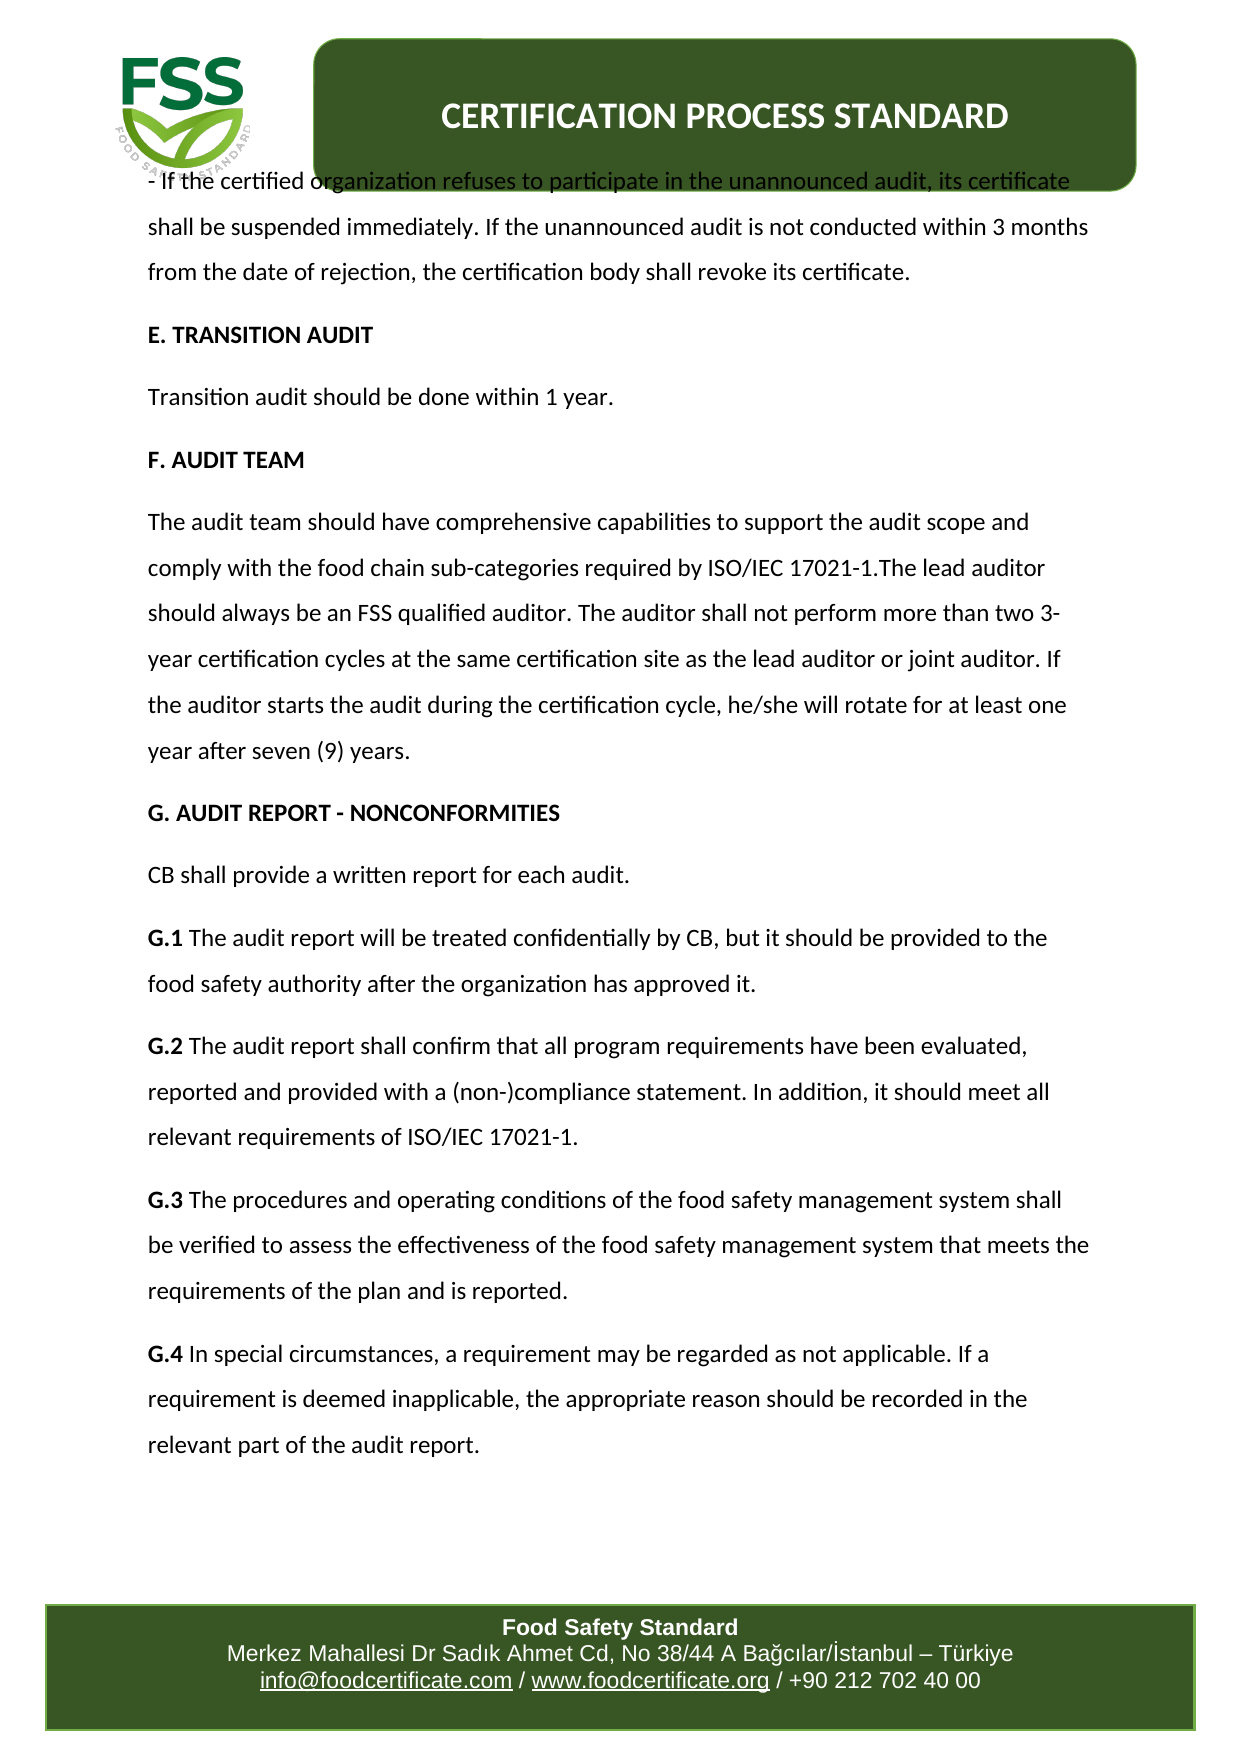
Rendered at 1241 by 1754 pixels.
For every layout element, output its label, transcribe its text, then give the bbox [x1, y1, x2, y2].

text G.3 The procedures and operating conditions of the food safety management system shall be verified to assess the effectiveness of the food safety management system that meets the requirements of the plan and is reported. [148, 1184, 1092, 1306]
picture [115, 57, 250, 181]
text G. AUDIT REPORT - NONCONFORMITIES [148, 797, 1092, 828]
text - If the certified organization refuses to participate in the unannounced audit, its certificate shall be suspended immediately. If the unannounced audit is not conducted within 3 months from the date of rejection, the certification body shall revoke its certificate. [148, 165, 1092, 287]
text The audit team should have comprehensive capabilities to support the audit scope and comply with the food chain sub-categories required by ISO/IEC 17021-1.The lead auditor should always be an FSS qualified auditor. The auditor shall not perform more than two 3-year certification cycles at the same certification site as the lead auditor or joint auditor. If the auditor starts the audit during the certification cycle, he/she will rotate for at least one year after seven (9) years. [148, 506, 1092, 765]
text E. TRANSITION AUDIT [148, 319, 1092, 349]
text G.1 The audit report will be treated confidentially by CB, but it should be provided to the food safety authority after the organization has approved it. [148, 922, 1092, 998]
text Transition audit should be done within 1 year. [148, 381, 1092, 412]
text F. AUDIT TEAM [148, 444, 1092, 474]
text G.4 In special circumstances, a requirement may be regarded as not applicable. If a requirement is deemed inapplicable, the appropriate reason should be recorded in the relevant part of the audit report. [148, 1338, 1092, 1460]
text G.2 The audit report shall confirm that all program requirements have been evaluated, reported and provided with a (non-)compliance statement. In addition, it should meet all relevant requirements of ISO/IEC 17021-1. [148, 1030, 1092, 1152]
text CB shall provide a written report for each audit. [148, 859, 1092, 890]
